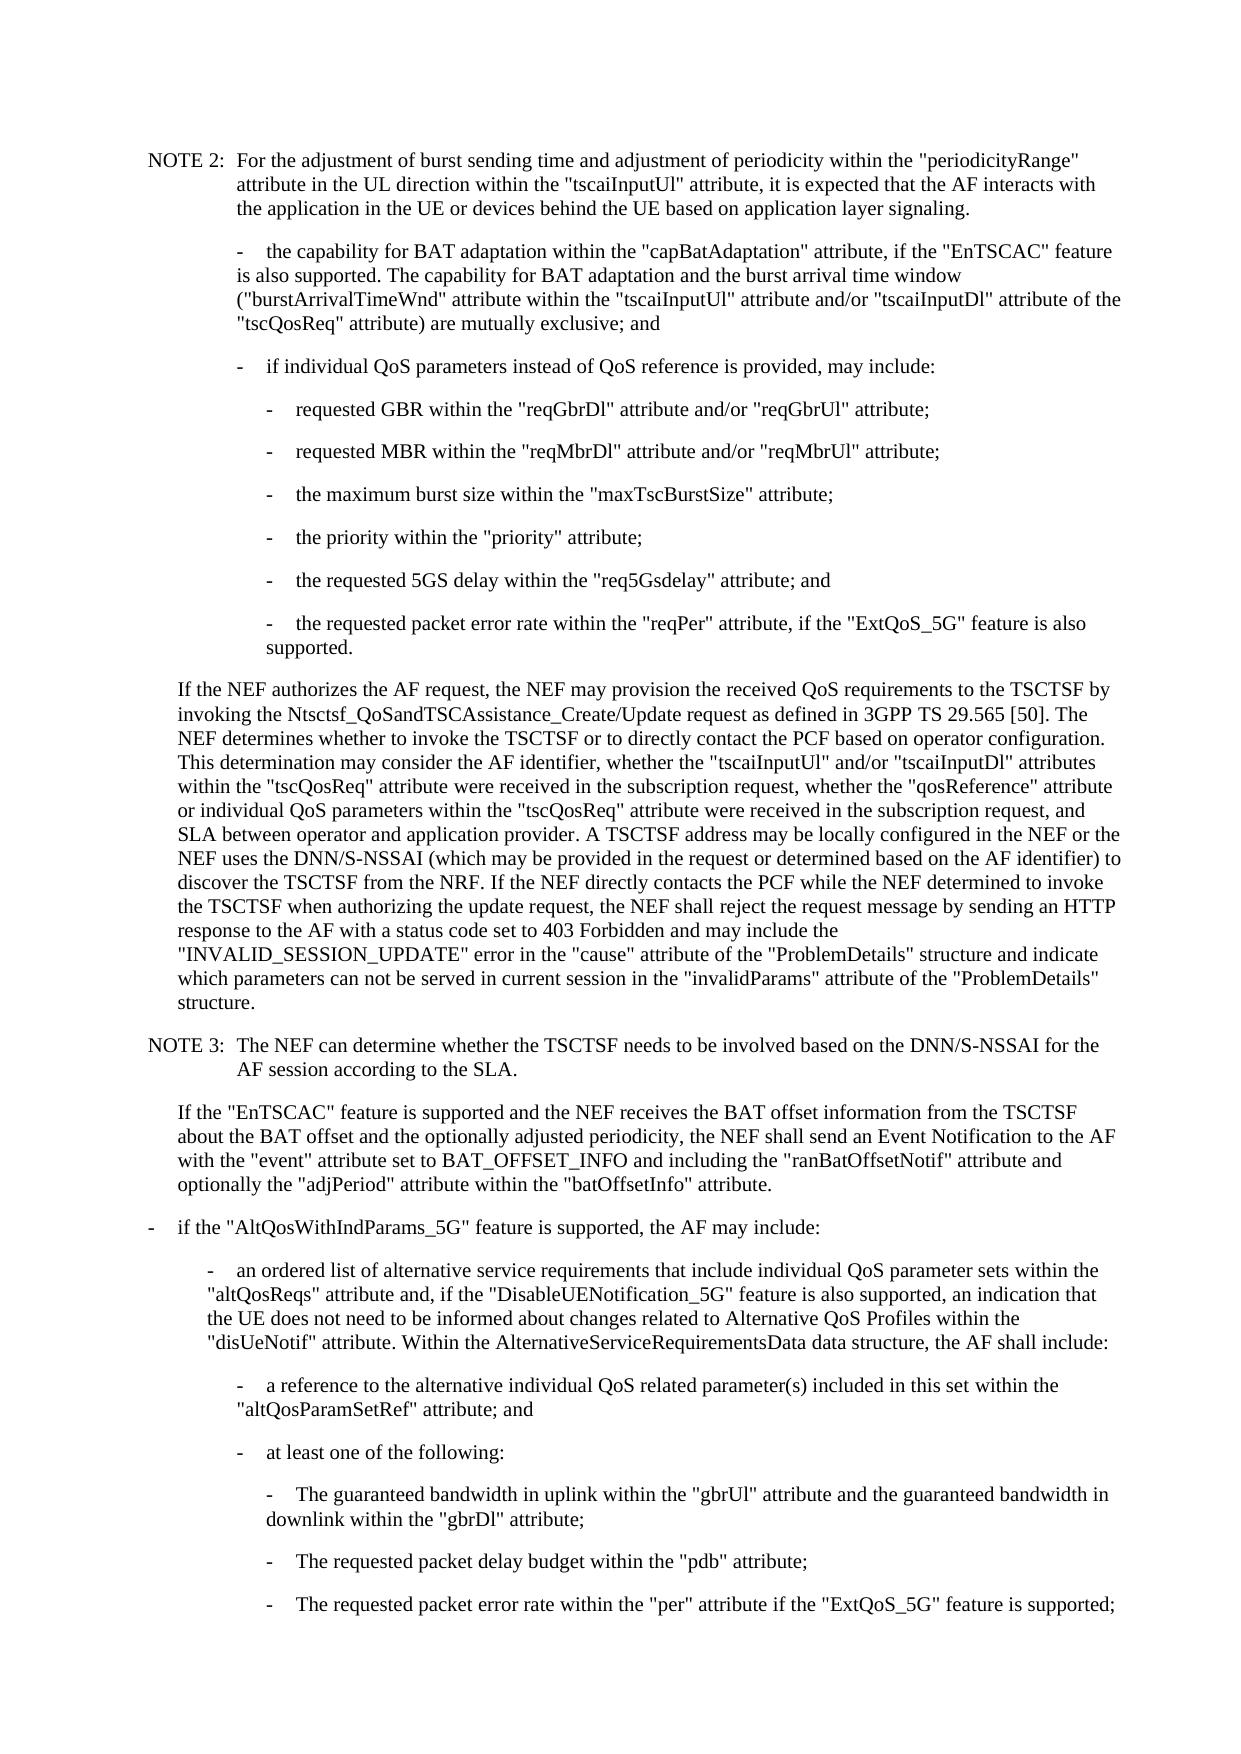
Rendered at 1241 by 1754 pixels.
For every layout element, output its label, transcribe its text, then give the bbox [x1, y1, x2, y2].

text - The requested packet delay budget within the "pdb" attribute; [266, 1549, 1122, 1573]
text NOTE 2: For the adjustment of burst sending time and adjustment of periodicity within the "periodicityRange" attribute in the UL direction within the "tscaiInputUl" attribute, it is expected that the AF interacts with the application in the UE or devices behind the UE based on application layer signaling. [148, 148, 1122, 220]
text - an ordered list of alternative service requirements that include individual QoS parameter sets within the "altQosReqs" attribute and, if the "DisableUENotification_5G" feature is also supported, an indication that the UE does not need to be informed about changes related to Alternative QoS Profiles within the "disUeNotif" attribute. Within the AlternativeServiceRequirementsData data structure, the AF shall include: [207, 1258, 1122, 1354]
text - the requested packet error rate within the "reqPer" attribute, if the "ExtQoS_5G" feature is also supported. [266, 611, 1122, 659]
text If the NEF authorizes the AF request, the NEF may provision the received QoS requirements to the TSCTSF by invoking the Ntsctsf_QoSandTSCAssistance_Create/Update request as defined in 3GPP TS 29.565 [50]. The NEF determines whether to invoke the TSCTSF or to directly contact the PCF based on operator configuration. This determination may consider the AF identifier, whether the "tscaiInputUl" and/or "tscaiInputDl" attributes within the "tscQosReq" attribute were received in the subscription request, whether the "qosReference" attribute or individual QoS parameters within the "tscQosReq" attribute were received in the subscription request, and SLA between operator and application provider. A TSCTSF address may be locally configured in the NEF or the NEF uses the DNN/S-NSSAI (which may be provided in the request or determined based on the AF identifier) to discover the TSCTSF from the NRF. If the NEF directly contacts the PCF while the NEF determined to invoke the TSCTSF when authorizing the update request, the NEF shall reject the request message by sending an HTTP response to the AF with a status code set to 403 Forbidden and may include the "INVALID_SESSION_UPDATE" error in the "cause" attribute of the "ProblemDetails" structure and indicate which parameters can not be served in current session in the "invalidParams" attribute of the "ProblemDetails" structure. [148, 677, 1122, 1014]
text - The guaranteed bandwidth in uplink within the "gbrUl" attribute and the guaranteed bandwidth in downlink within the "gbrDl" attribute; [266, 1482, 1122, 1531]
text - the maximum burst size within the "maxTscBurstSize" attribute; [266, 482, 1122, 506]
text - a reference to the alternative individual QoS related parameter(s) included in this set within the "altQosParamSetRef" attribute; and [236, 1373, 1122, 1421]
text - at least one of the following: [236, 1439, 1122, 1464]
text - requested GBR within the "reqGbrDl" attribute and/or "reqGbrUl" attribute; [266, 396, 1122, 421]
text - if individual QoS parameters instead of QoS reference is provided, may include: [236, 354, 1122, 378]
text If the "EnTSCAC" feature is supported and the NEF receives the BAT offset information from the TSCTSF about the BAT offset and the optionally adjusted periodicity, the NEF shall send an Event Notification to the AF with the "event" attribute set to BAT_OFFSET_INFO and including the "ranBatOffsetNotif" attribute and optionally the "adjPeriod" attribute within the "batOffsetInfo" attribute. [148, 1100, 1122, 1196]
text - the priority within the "priority" attribute; [266, 525, 1122, 549]
text - if the "AltQosWithIndParams_5G" feature is supported, the AF may include: [148, 1215, 1122, 1239]
text - the requested 5GS delay within the "req5Gsdelay" attribute; and [266, 568, 1122, 592]
text - The requested packet error rate within the "per" attribute if the "ExtQoS_5G" feature is supported; [266, 1592, 1122, 1616]
text NOTE 3: The NEF can determine whether the TSCTSF needs to be involved based on the DNN/S-NSSAI for the AF session according to the SLA. [148, 1033, 1122, 1081]
text - requested MBR within the "reqMbrDl" attribute and/or "reqMbrUl" attribute; [266, 439, 1122, 463]
text - the capability for BAT adaptation within the "capBatAdaptation" attribute, if the "EnTSCAC" feature is also supported. The capability for BAT adaptation and the burst arrival time window ("burstArrivalTimeWnd" attribute within the "tscaiInputUl" attribute and/or "tscaiInputDl" attribute of the "tscQosReq" attribute) are mutually exclusive; and [236, 239, 1122, 335]
